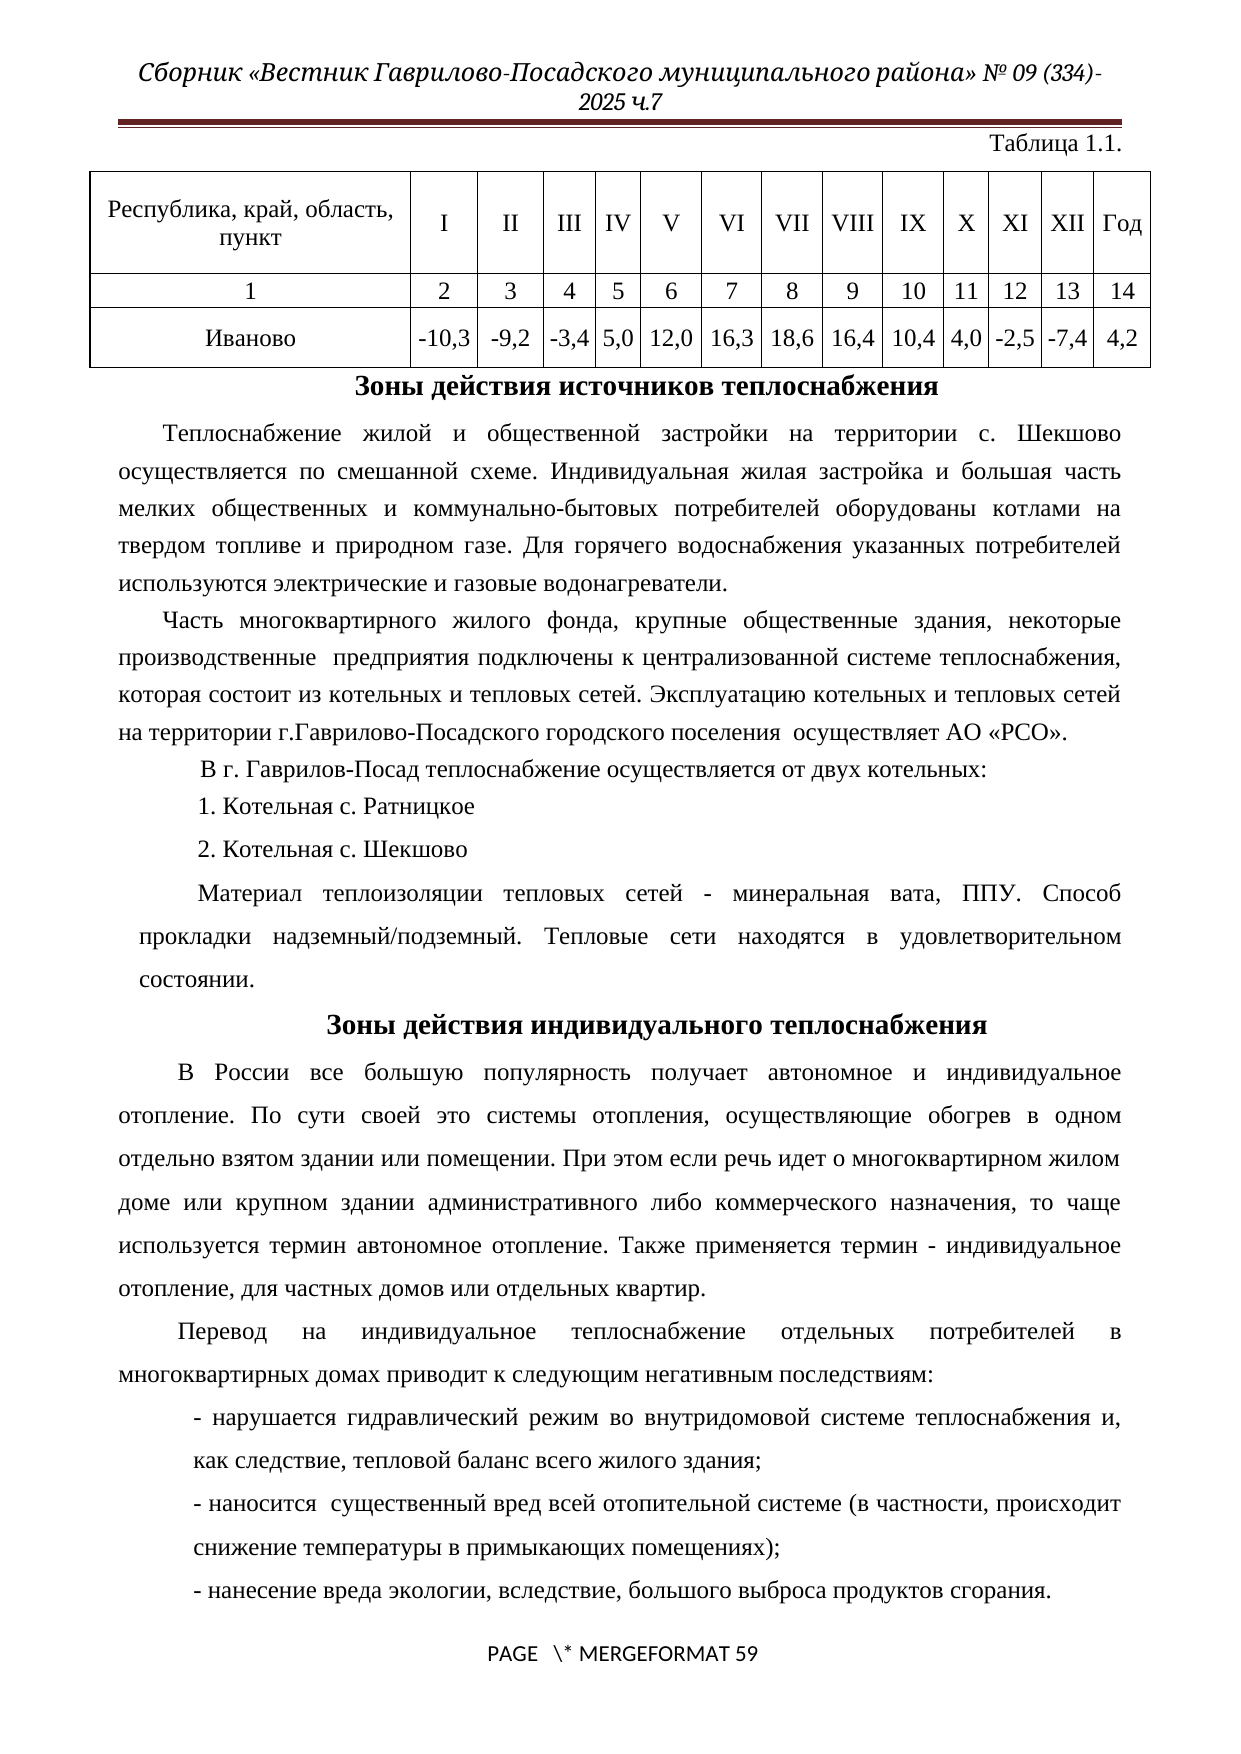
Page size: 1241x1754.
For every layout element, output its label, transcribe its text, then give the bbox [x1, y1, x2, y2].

text - наносится существенный вред всей отопительной системе (в частности, происходит снижение температуры в примыкающих помещениях); [193, 1488, 1122, 1560]
table_cell -10,3 [411, 308, 477, 367]
table_cell -9,2 [478, 308, 543, 367]
table_header IV [596, 172, 640, 273]
text 2. Котельная с. Шекшово [139, 834, 1122, 863]
table_cell 4 [544, 274, 595, 307]
table_cell -2,5 [989, 308, 1041, 367]
table_cell 5 [596, 274, 640, 307]
table_cell 16,3 [702, 308, 761, 367]
table_header XII [1042, 172, 1093, 273]
table_header II [478, 172, 543, 273]
table_cell -3,4 [544, 308, 595, 367]
text - нанесение вреда экологии, вследствие, большого выброса продуктов сгорания. [193, 1575, 1122, 1603]
text Зоны действия источников теплоснабжения [252, 368, 1122, 402]
text 1. Котельная с. Ратницкое [139, 791, 1122, 820]
table_header Республика, край, область, пункт [91, 172, 410, 273]
table_header I [411, 172, 477, 273]
table_cell 4,0 [944, 308, 988, 367]
text Материал теплоизоляции тепловых сетей - минеральная вата, ППУ. Способ прокладки надземный/подземный. Тепловые сети находятся в удовлетворительном состоянии. [139, 878, 1122, 993]
table_cell 9 [823, 274, 882, 307]
table_header V [641, 172, 701, 273]
table_cell 8 [762, 274, 822, 307]
table_cell 7 [702, 274, 761, 307]
text Часть многоквартирного жилого фонда, крупные общественные здания, некоторые производственные предприятия подключены к централизованной системе теплоснабжения, которая состоит из котельных и тепловых сетей. Эксплуатацию котельных и тепловых сетей на территории г.Гаврилово-Посадского городского поселения осуществляет АО «РСО». [118, 605, 1122, 746]
table_cell 2 [411, 274, 477, 307]
table_cell 18,6 [762, 308, 822, 367]
table_cell -7,4 [1042, 308, 1093, 367]
text Зоны действия индивидуального теплоснабжения [326, 1007, 1122, 1041]
table_cell 13 [1042, 274, 1093, 307]
table_cell 12,0 [641, 308, 701, 367]
table_cell 3 [478, 274, 543, 307]
table_header VI [702, 172, 761, 273]
table_cell 1 [91, 274, 410, 307]
table_header III [544, 172, 595, 273]
table_cell 5,0 [596, 308, 640, 367]
table_cell 4,2 [1094, 308, 1150, 367]
text В г. Гаврилов-Посад теплоснабжение осуществляется от двух котельных: [156, 754, 1122, 783]
text Перевод на индивидуальное теплоснабжение отдельных потребителей в многоквартирных домах приводит к следующим негативным последствиям: [118, 1316, 1122, 1388]
table_header IX [883, 172, 943, 273]
table_header VII [762, 172, 822, 273]
table_header Год [1094, 172, 1150, 273]
table_cell Иваново [91, 308, 410, 367]
table_cell 12 [989, 274, 1041, 307]
text В России все большую популярность получает автономное и индивидуальное отопление. По сути своей это системы отопления, осуществляющие обогрев в одном отдельно взятом здании или помещении. При этом если речь идет о многоквартирном жилом доме или крупном здании административного либо коммерческого назначения, то чаще используется термин автономное отопление. Также применяется термин - индивидуальное отопление, для частных домов или отдельных квартир. [118, 1057, 1122, 1302]
table_header X [944, 172, 988, 273]
table_cell 10,4 [883, 308, 943, 367]
text Теплоснабжение жилой и общественной застройки на территории с. Шекшово осуществляется по смешанной схеме. Индивидуальная жилая застройка и большая часть мелких общественных и коммунально-бытовых потребителей оборудованы котлами на твердом топливе и природном газе. Для горячего водоснабжения указанных потребителей используются электрические и газовые водонагреватели. [118, 418, 1122, 596]
table_cell 10 [883, 274, 943, 307]
table_cell 14 [1094, 274, 1150, 307]
table_header VIII [823, 172, 882, 273]
text Таблица 1.1. [137, 128, 1122, 157]
table_cell 11 [944, 274, 988, 307]
table_cell 16,4 [823, 308, 882, 367]
table_cell 6 [641, 274, 701, 307]
table_header XI [989, 172, 1041, 273]
text - нарушается гидравлический режим во внутридомовой системе теплоснабжения и, как следствие, тепловой баланс всего жилого здания; [193, 1402, 1122, 1474]
